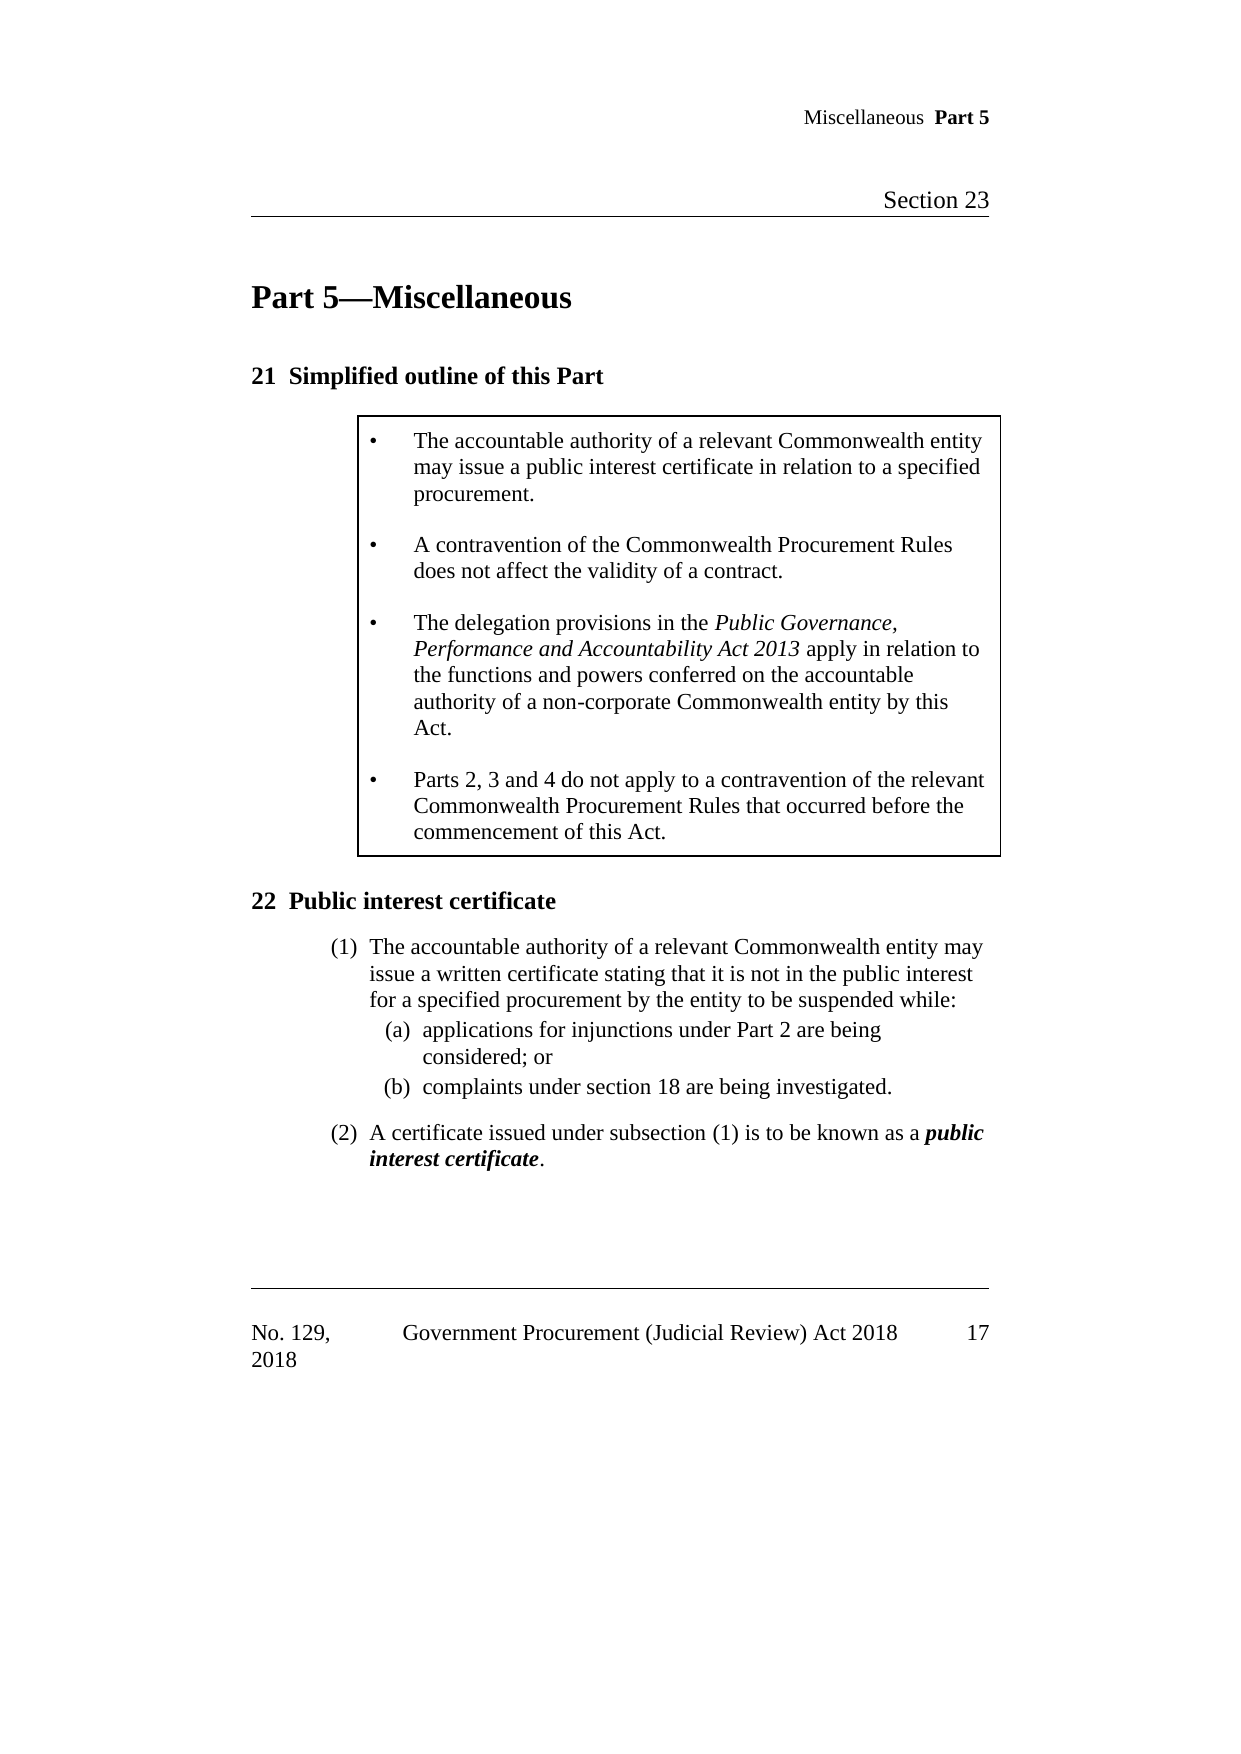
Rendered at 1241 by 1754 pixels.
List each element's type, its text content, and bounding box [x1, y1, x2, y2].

text • The delegation provisions in the Public Governance, Performance and Accountability Act 2013 apply in relation to the functions and powers conferred on the accountable authority of a non-corporate Commonwealth entity by this Act. [359, 597, 1000, 741]
text • Parts 2, 3 and 4 do not apply to a contravention of the relevant Commonwealth Procurement Rules that occurred before the commencement of this Act. [359, 754, 1000, 855]
text • A contravention of the Commonwealth Procurement Rules does not affect the validity of a contract. [359, 519, 1000, 584]
text (1) The accountable authority of a relevant Commonwealth entity may issue a written certificate stating that it is not in the public interest for a specified procurement by the entity to be suspended while: [251, 933, 989, 1012]
text (a) applications for injunctions under Part 2 are being considered; or [251, 1017, 989, 1069]
text (2) A certificate issued under subsection (1) is to be known as a public interest certificate. [251, 1118, 989, 1171]
text Part 5—Miscellaneous [251, 277, 989, 316]
text 22 Public interest certificate [251, 886, 989, 914]
text (b) complaints under section 18 are being investigated. [251, 1073, 989, 1100]
text • The accountable authority of a relevant Commonwealth entity may issue a public interest certificate in relation to a specified procurement. [359, 417, 1000, 506]
text 21 Simplified outline of this Part [251, 361, 989, 390]
